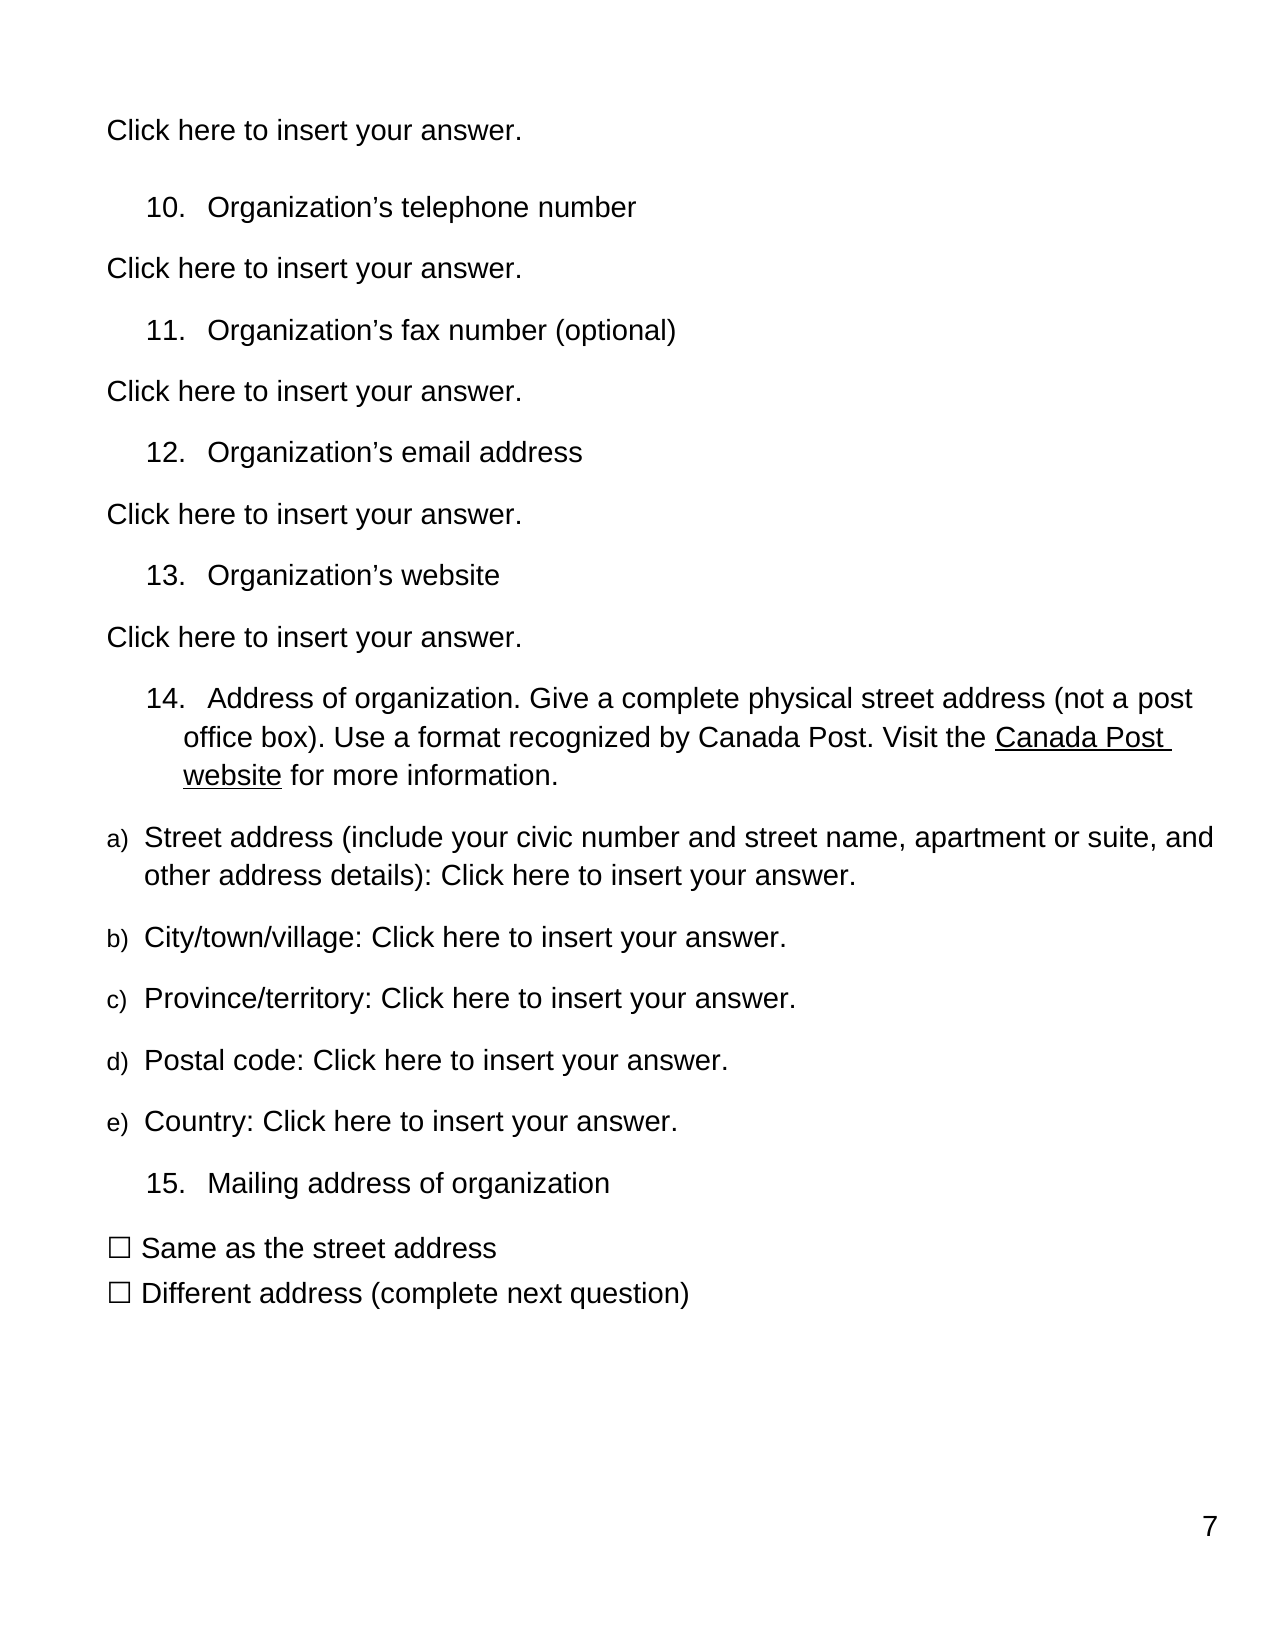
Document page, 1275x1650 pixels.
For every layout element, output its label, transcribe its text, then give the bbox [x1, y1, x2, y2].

text Address of organization. Give a complete physical street address (not a post office box). Use a format recognized by Canada Post. Visit the Canada Post website for more information. [146, 681, 1218, 792]
text Organization’s email address [146, 435, 1218, 469]
list Country: [106, 1104, 1218, 1138]
text Organization’s telephone number [146, 189, 1218, 223]
list Province/territory: [106, 981, 1218, 1015]
text Organization’s fax number (optional) [146, 312, 1218, 346]
list Postal code: [106, 1043, 1218, 1076]
text Same as the street address [106, 1227, 1218, 1267]
list Street address (include your civic number and street name, apartment or suite, and other address details): [106, 820, 1218, 892]
text Different address (complete next question) [106, 1273, 1218, 1312]
text Organization’s website [146, 558, 1218, 592]
list City/town/village: [106, 920, 1218, 953]
text Mailing address of organization [146, 1166, 1218, 1199]
